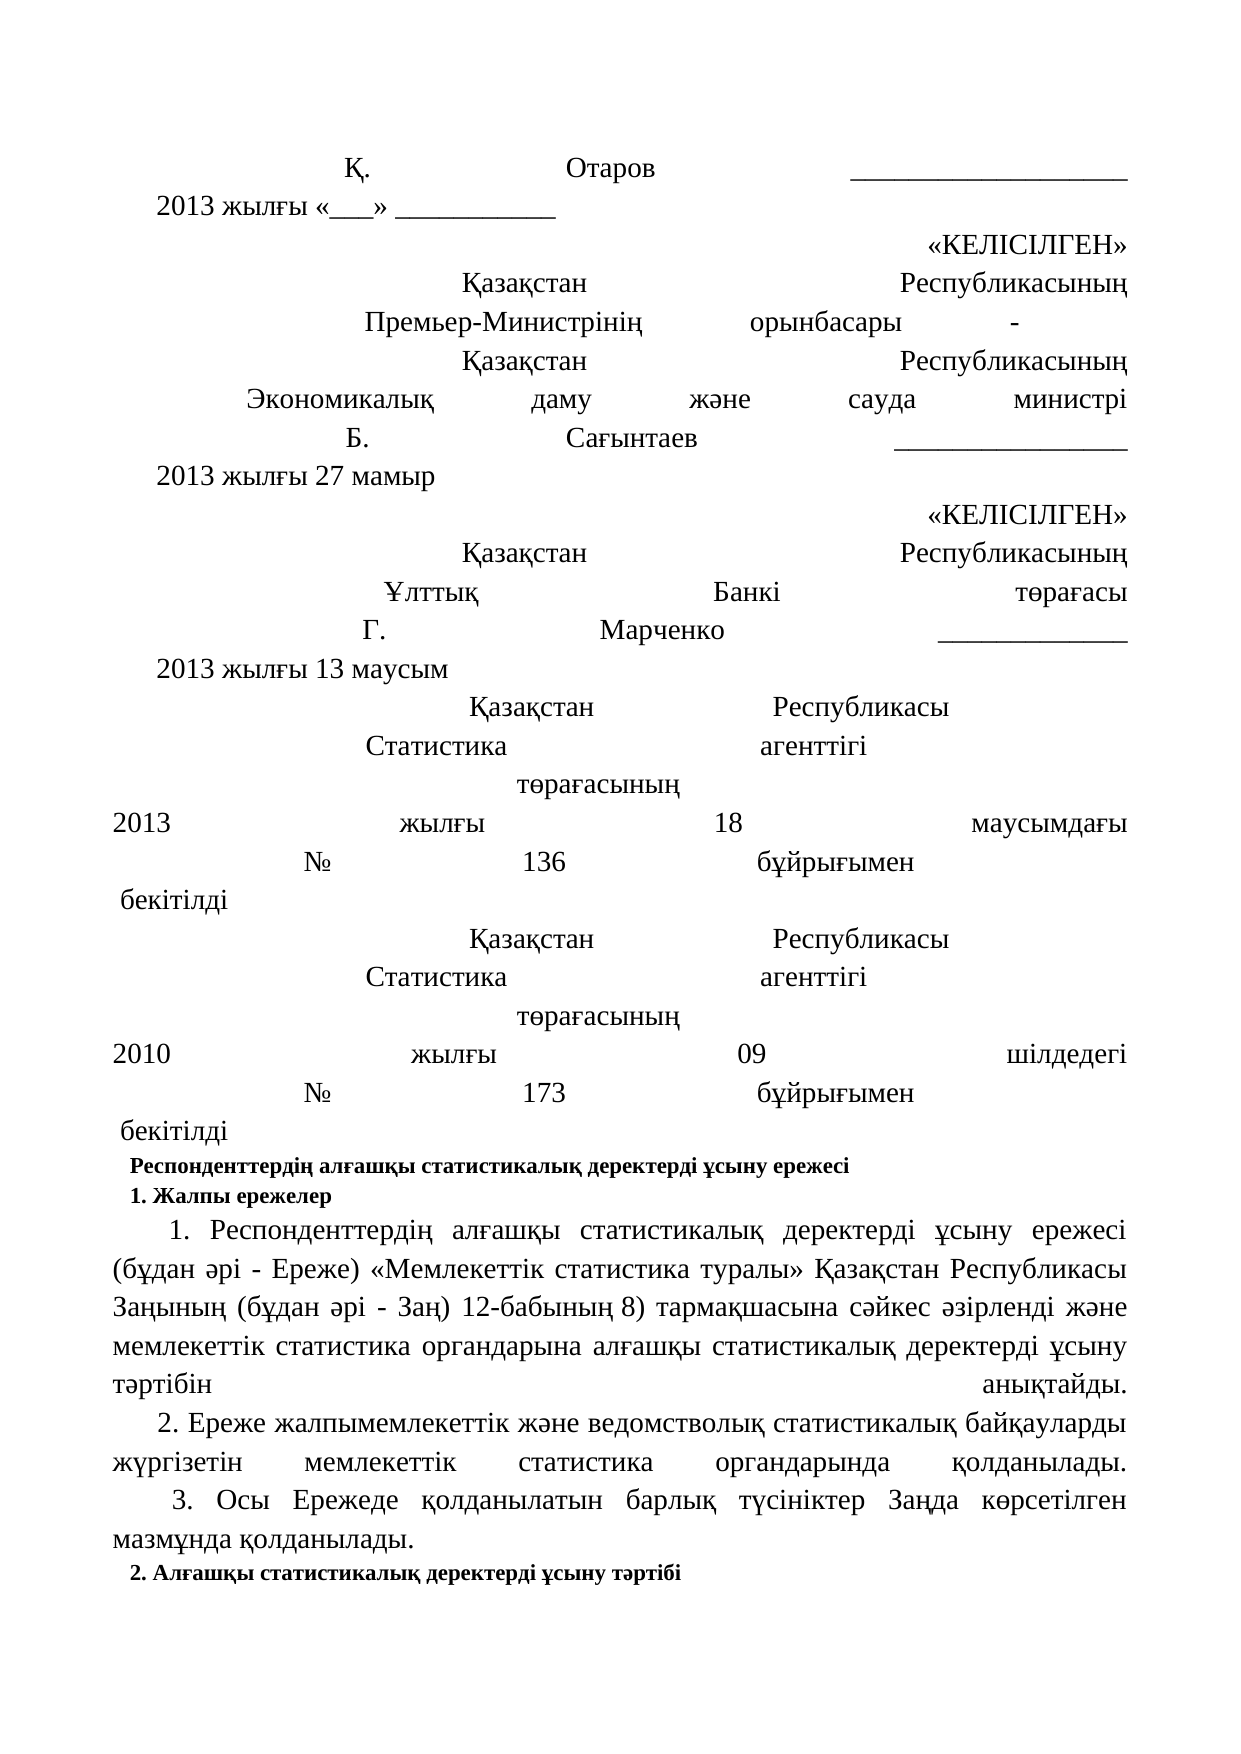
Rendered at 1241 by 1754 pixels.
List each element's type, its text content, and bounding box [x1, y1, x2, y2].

text 1. Жалпы ережелер [112, 1182, 1128, 1209]
text 1. Респонденттердің алғашқы статистикалық деректерді ұсыну ережесі (бұдан әрі - Ереже) «Мемлекеттік статистика туралы» Қазақстан Республикасы Заңының (бұдан әрі - Заң) 12-бабының 8) тармақшасына сәйкес әзірленді және мемлекеттік статистика органдарына алғашқы статистикалық деректерді ұсыну тәртібін анықтайды. 2. Ереже жалпымемлекеттік және ведомстволық статистикалық байқауларды жүргізетін мемлекеттік статистика органдарында қолданылады. 3. Осы Ережеде қолданылатын барлық түсініктер Заңда көрсетілген мазмұнда қолданылады. [112, 1212, 1128, 1554]
text Респонденттердің алғашқы статистикалық деректерді ұсыну ережесі [112, 1152, 1128, 1178]
text «КЕЛІСІЛГЕН» Қазақстан Республикасының Ұлттық Банкі төрағасы Г. Марченко _____________ 2013 жылғы 13 маусым [112, 497, 1128, 684]
text 2. Алғашқы статистикалық деректерді ұсыну тәртібі [112, 1559, 1128, 1586]
text «КЕЛІСІЛГЕН» Қазақстан Республикасының Премьер-Министрінің орынбасары - Қазақстан Республикасының Экономикалық даму және сауда министрі Б. Сағынтаев ________________ 2013 жылғы 27 мамыр [112, 227, 1128, 492]
text Қазақстан Республикасы Статистика агенттігі төрағасының 2010 жылғы 09 шілдедегі № 173 бұйрығымен бекітілді [112, 921, 1128, 1147]
text Қазақстан Республикасы Статистика агенттігі төрағасының 2013 жылғы 18 маусымдағы № 136 бұйрығымен бекітілді [112, 689, 1128, 916]
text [112, 150, 1128, 222]
